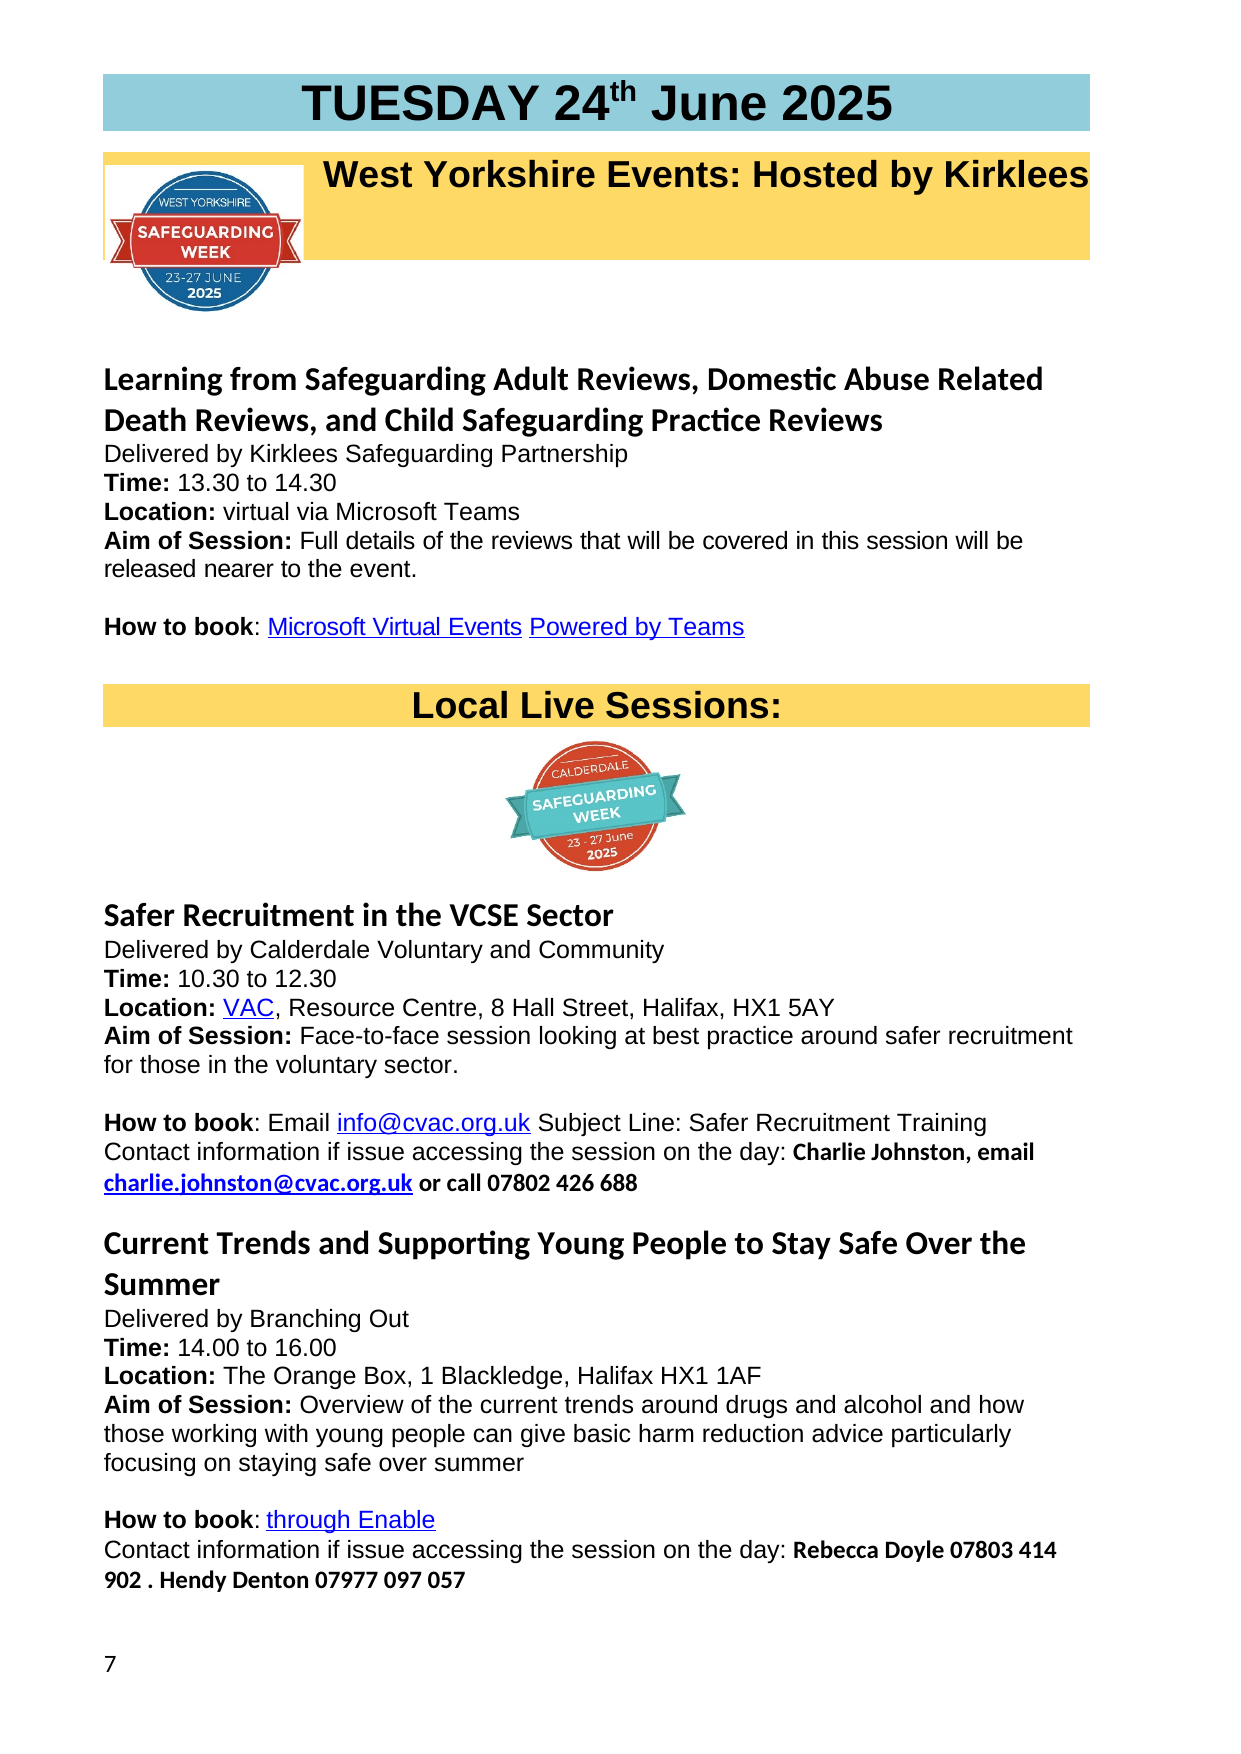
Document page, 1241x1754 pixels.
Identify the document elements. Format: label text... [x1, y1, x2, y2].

picture [103, 165, 304, 313]
subtitle Current Trends and Supporting Young People to Stay Safe Over the Summer [103, 1222, 1090, 1304]
text Location: VAC, Resource Centre, 8 Hall Street, Halifax, HX1 5AY [103, 993, 1090, 1021]
text Aim of Session: Full details of the reviews that will be covered in this session will be released nearer to the event. [103, 526, 1090, 583]
text Time: 10.30 to 12.30 [103, 964, 1090, 993]
text Safer Recruitment in the VCSE Sector [103, 894, 1090, 935]
picture [500, 733, 694, 878]
text Contact information if issue accessing the session on the day: Rebecca Doyle 07803 414 902 . Hendy Denton 07977 097 057 [103, 1534, 1090, 1595]
text How to book: Microsoft Virtual Events Powered by Teams [103, 612, 1090, 641]
text Delivered by Branching Out [103, 1304, 1090, 1333]
text Location: The Orange Box, 1 Blackledge, Halifax HX1 1AF [103, 1361, 1090, 1390]
text Delivered by Kirklees Safeguarding Partnership [103, 439, 1090, 468]
text Aim of Session: Face-to-face session looking at best practice around safer recruitment for those in the voluntary sector. [103, 1021, 1090, 1079]
text Contact information if issue accessing the session on the day: Charlie Johnston, email charlie.johnston@cvac.org.uk or call 07802 426 688 [103, 1136, 1090, 1197]
text Time: 14.00 to 16.00 [103, 1333, 1090, 1361]
text How to book: through Enable [103, 1505, 1090, 1534]
text Time: 13.30 to 14.30 [103, 468, 1090, 497]
text Location: virtual via Microsoft Teams [103, 497, 1090, 526]
subtitle Learning from Safeguarding Adult Reviews, Domestic Abuse Related Death Reviews, and Child Safeguarding Practice Reviews [103, 358, 1090, 439]
text Aim of Session: Overview of the current trends around drugs and alcohol and how those working with young people can give basic harm reduction advice particularly focusing on staying safe over summer [103, 1390, 1090, 1476]
subtitle West Yorkshire Events: Hosted by Kirklees [103, 152, 1090, 196]
text Delivered by Calderdale Voluntary and Community [103, 935, 1090, 964]
text How to book: Email info@cvac.org.uk Subject Line: Safer Recruitment Training [103, 1108, 1090, 1136]
subtitle Local Live Sessions: [103, 684, 1090, 727]
subtitle TUESDAY 24th June 2025 [103, 74, 1090, 131]
